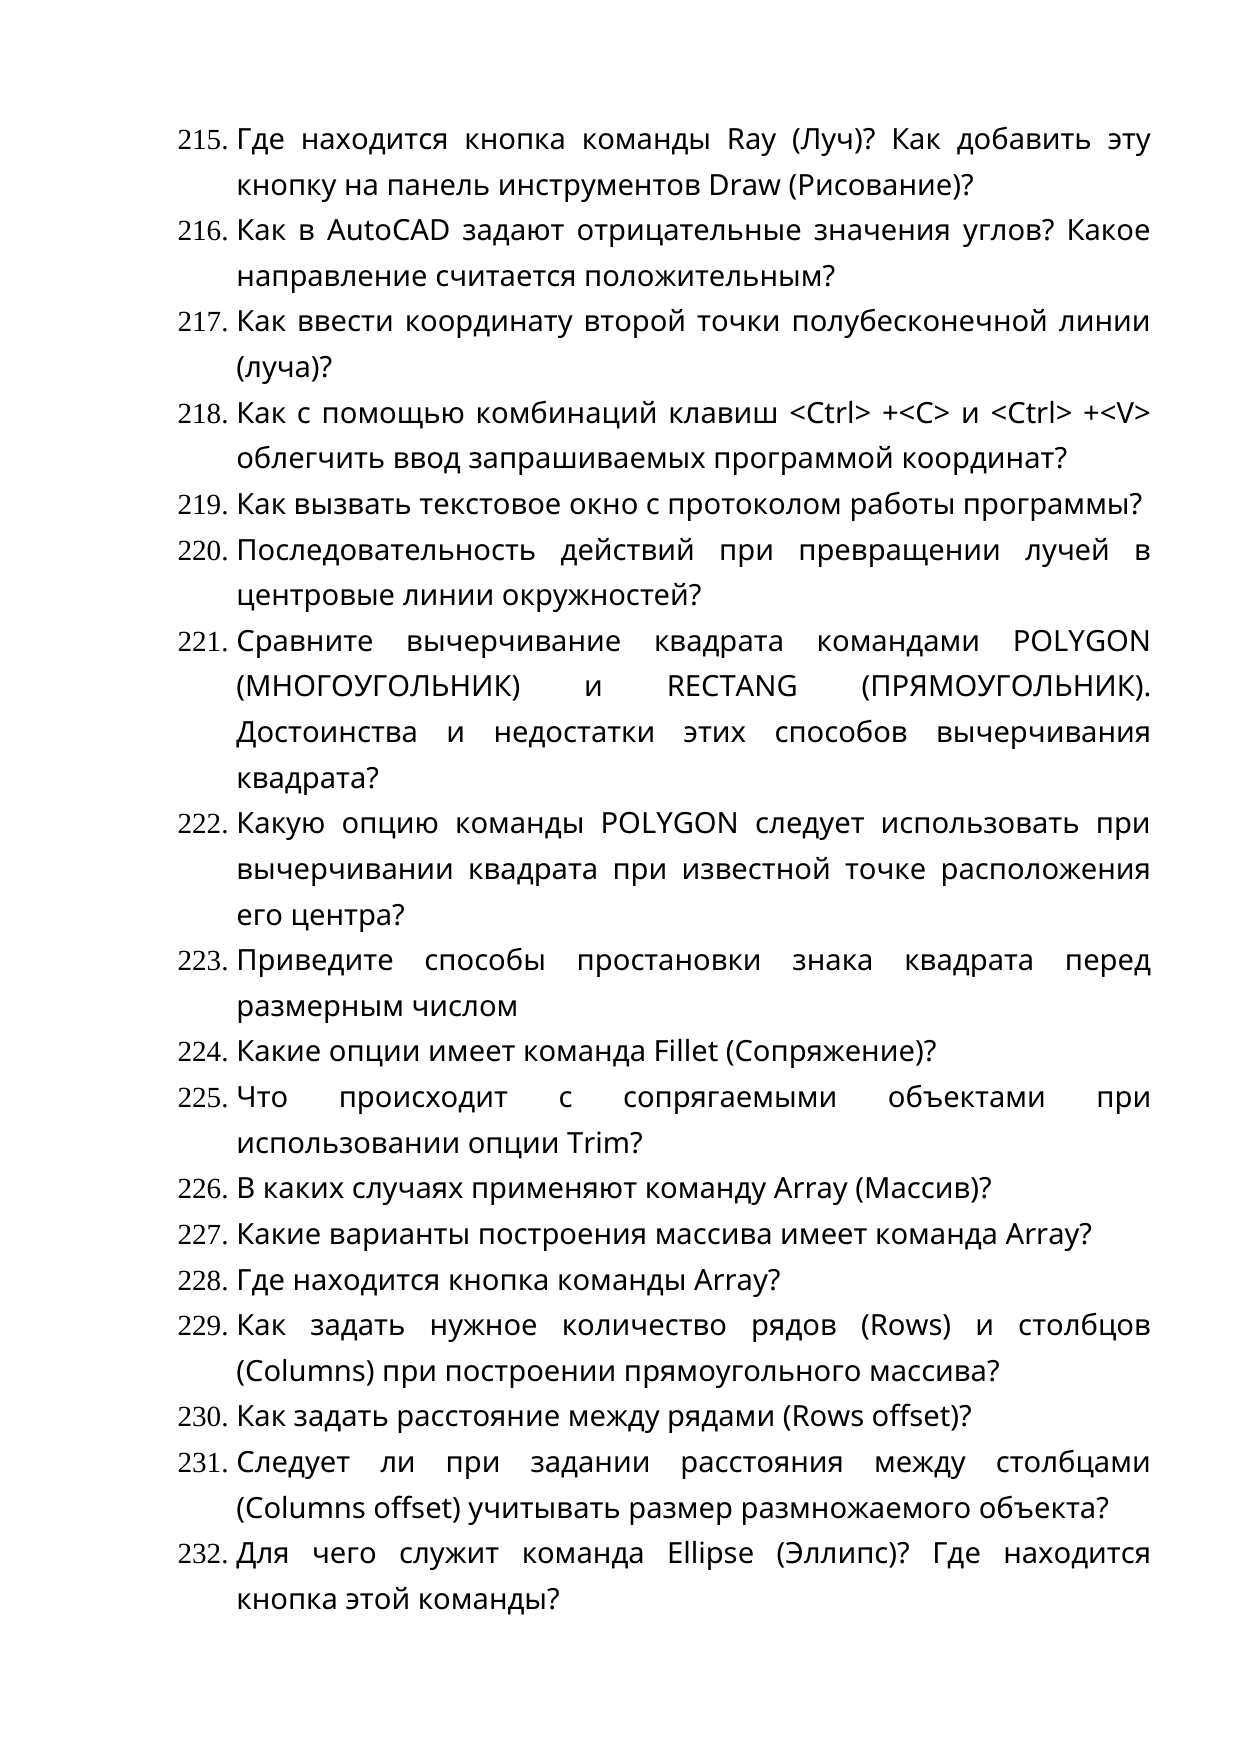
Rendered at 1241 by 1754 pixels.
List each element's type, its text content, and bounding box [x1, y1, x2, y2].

list Какие опции имеет команда Fillet (Сопряжение)? [177, 1031, 1152, 1070]
list Какие варианты построения массива имеет команда Array? [177, 1213, 1152, 1253]
list Как ввести координату второй точки полубесконечной линии (луча)? [177, 301, 1152, 386]
list Следует ли при задании расстояния между столбцами (Columns offset) учитывать размер размножаемого объекта? [177, 1441, 1152, 1527]
list Где находится кнопка команды Ray (Луч)? Как добавить эту кнопку на панель инструментов Draw (Рисование)? [177, 118, 1152, 203]
list В каких случаях применяют команду Array (Массив)? [177, 1167, 1152, 1207]
list Последовательность действий при превращении лучей в центровые линии окружностей? [177, 529, 1152, 614]
list Как задать нужное количество рядов (Rows) и столбцов (Columns) при построении прямоугольного массива? [177, 1304, 1152, 1390]
list Для чего служит команда Ellipse (Эллипс)? Где находится кнопка этой команды? [177, 1532, 1152, 1618]
list Сравните вычерчивание квадрата командами POLYGON (МНОГОУГОЛЬНИК) и RECTANG (ПРЯМОУГОЛЬНИК). Достоинства и недостатки этих способов вычерчивания квадрата? [177, 620, 1152, 797]
list Как задать расстояние между рядами (Rows offset)? [177, 1396, 1152, 1435]
list Приведите способы простановки знака квадрата перед размерным числом [177, 939, 1152, 1025]
list Как в AutoCAD задают отрицательные значения углов? Какое направление считается положительным? [177, 209, 1152, 295]
list Что происходит с сопрягаемыми объектами при использовании опции Trim? [177, 1076, 1152, 1162]
list Как с помощью комбинаций клавиш <Ctrl> +<C> и <Ctrl> +<V> облегчить ввод запрашиваемых программой координат? [177, 392, 1152, 477]
list Какую опцию команды POLYGON следует использовать при вычерчивании квадрата при известной точке расположения его центра? [177, 802, 1152, 933]
list Как вызвать текстовое окно с протоколом работы программы? [177, 483, 1152, 523]
list Где находится кнопка команды Array? [177, 1259, 1152, 1298]
